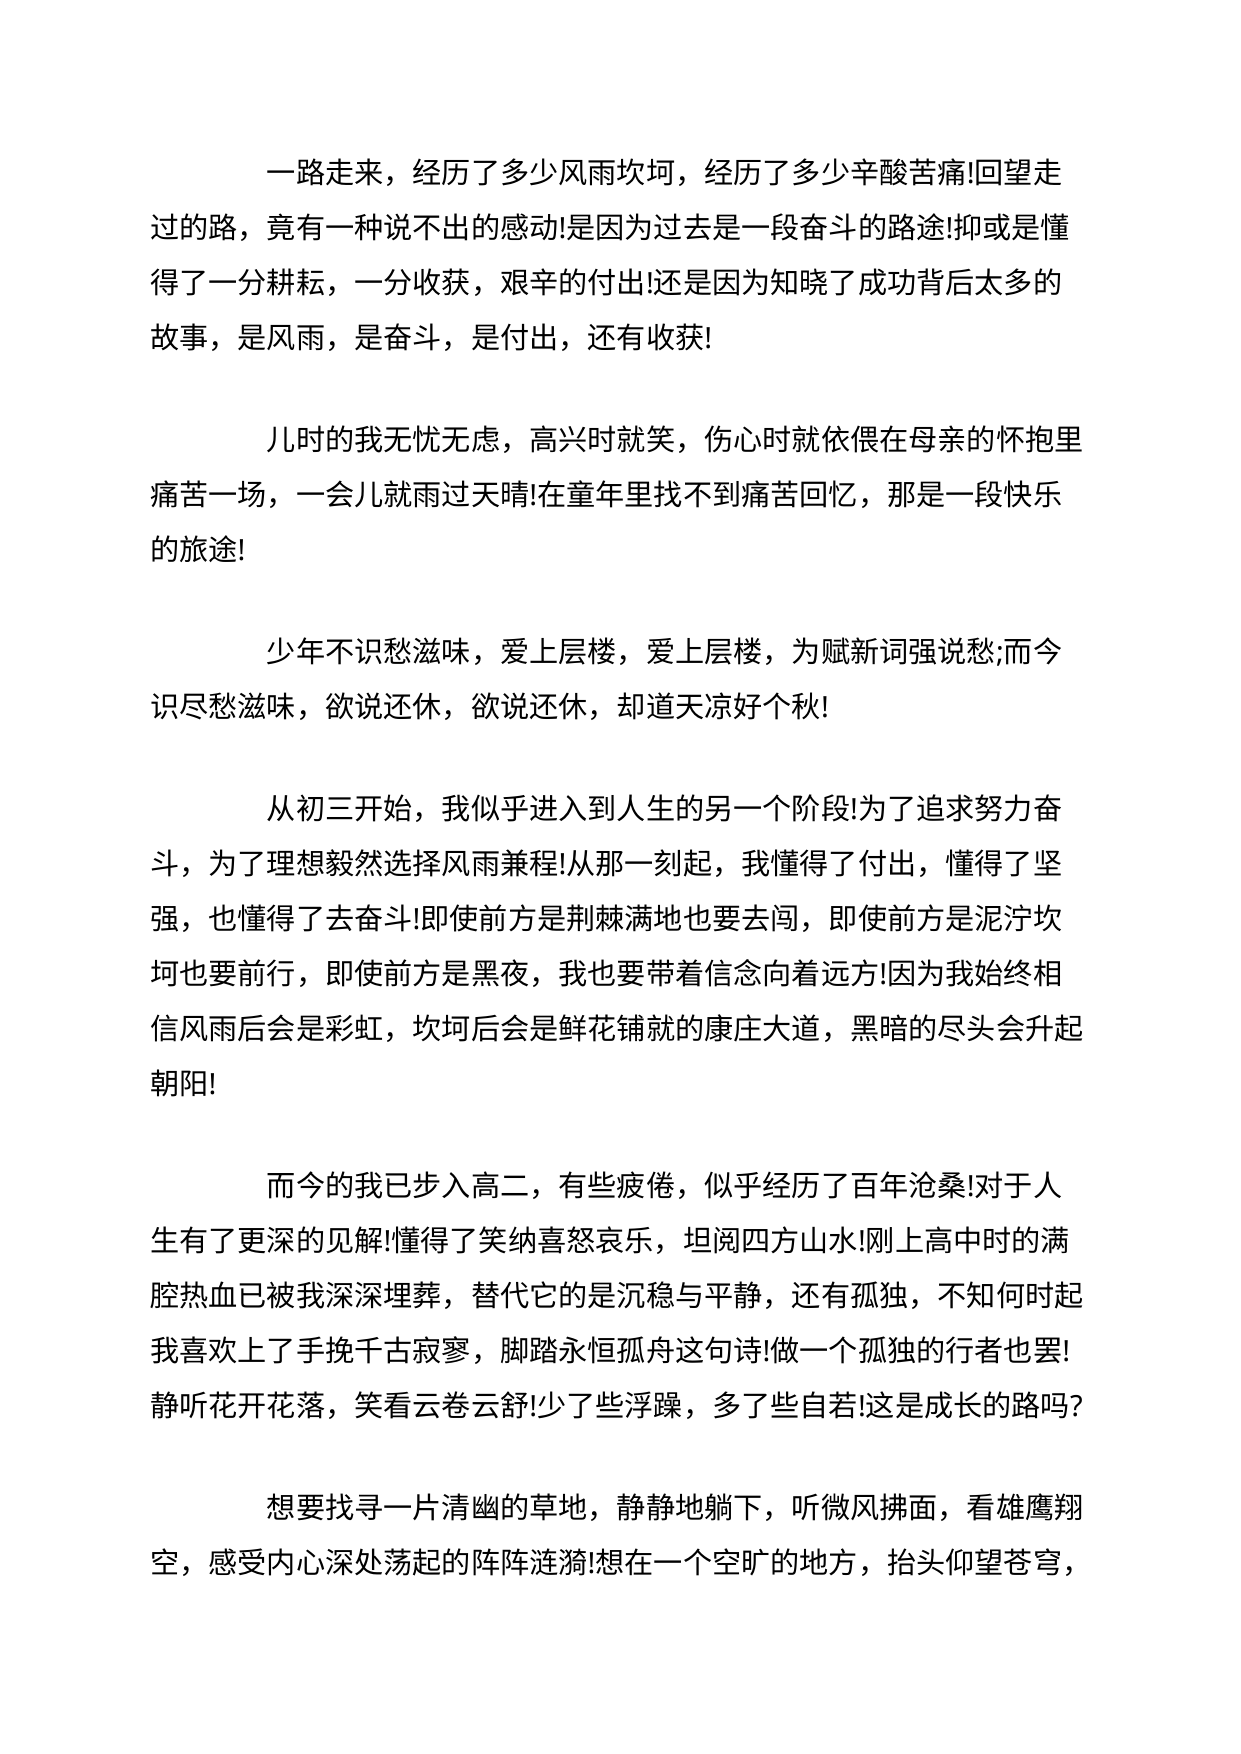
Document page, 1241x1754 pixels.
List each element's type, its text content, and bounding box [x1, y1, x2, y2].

text 一路走来，经历了多少风雨坎坷，经历了多少辛酸苦痛!回望走过的路，竟有一种说不出的感动!是因为过去是一段奋斗的路途!抑或是懂得了一分耕耘，一分收获，艰辛的付出!还是因为知晓了成功背后太多的故事，是风雨，是奋斗，是付出，还有收获! [150, 150, 1090, 357]
text 从初三开始，我似乎进入到人生的另一个阶段!为了追求努力奋斗，为了理想毅然选择风雨兼程!从那一刻起，我懂得了付出，懂得了坚强，也懂得了去奋斗!即使前方是荆棘满地也要去闯，即使前方是泥泞坎坷也要前行，即使前方是黑夜，我也要带着信念向着远方!因为我始终相信风雨后会是彩虹，坎坷后会是鲜花铺就的康庄大道，黑暗的尽头会升起朝阳! [150, 786, 1090, 1103]
text 而今的我已步入高二，有些疲倦，似乎经历了百年沧桑!对于人生有了更深的见解!懂得了笑纳喜怒哀乐，坦阅四方山水!刚上高中时的满腔热血已被我深深埋葬，替代它的是沉稳与平静，还有孤独，不知何时起我喜欢上了手挽千古寂寥，脚踏永恒孤舟这句诗!做一个孤独的行者也罢!静听花开花落，笑看云卷云舒!少了些浮躁，多了些自若!这是成长的路吗? [150, 1163, 1090, 1425]
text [150, 1484, 1090, 1582]
text 儿时的我无忧无虑，高兴时就笑，伤心时就依偎在母亲的怀抱里痛苦一场，一会儿就雨过天晴!在童年里找不到痛苦回忆，那是一段快乐的旅途! [150, 417, 1090, 569]
text 少年不识愁滋味，爱上层楼，爱上层楼，为赋新词强说愁;而今识尽愁滋味，欲说还休，欲说还休，却道天凉好个秋! [150, 629, 1090, 726]
